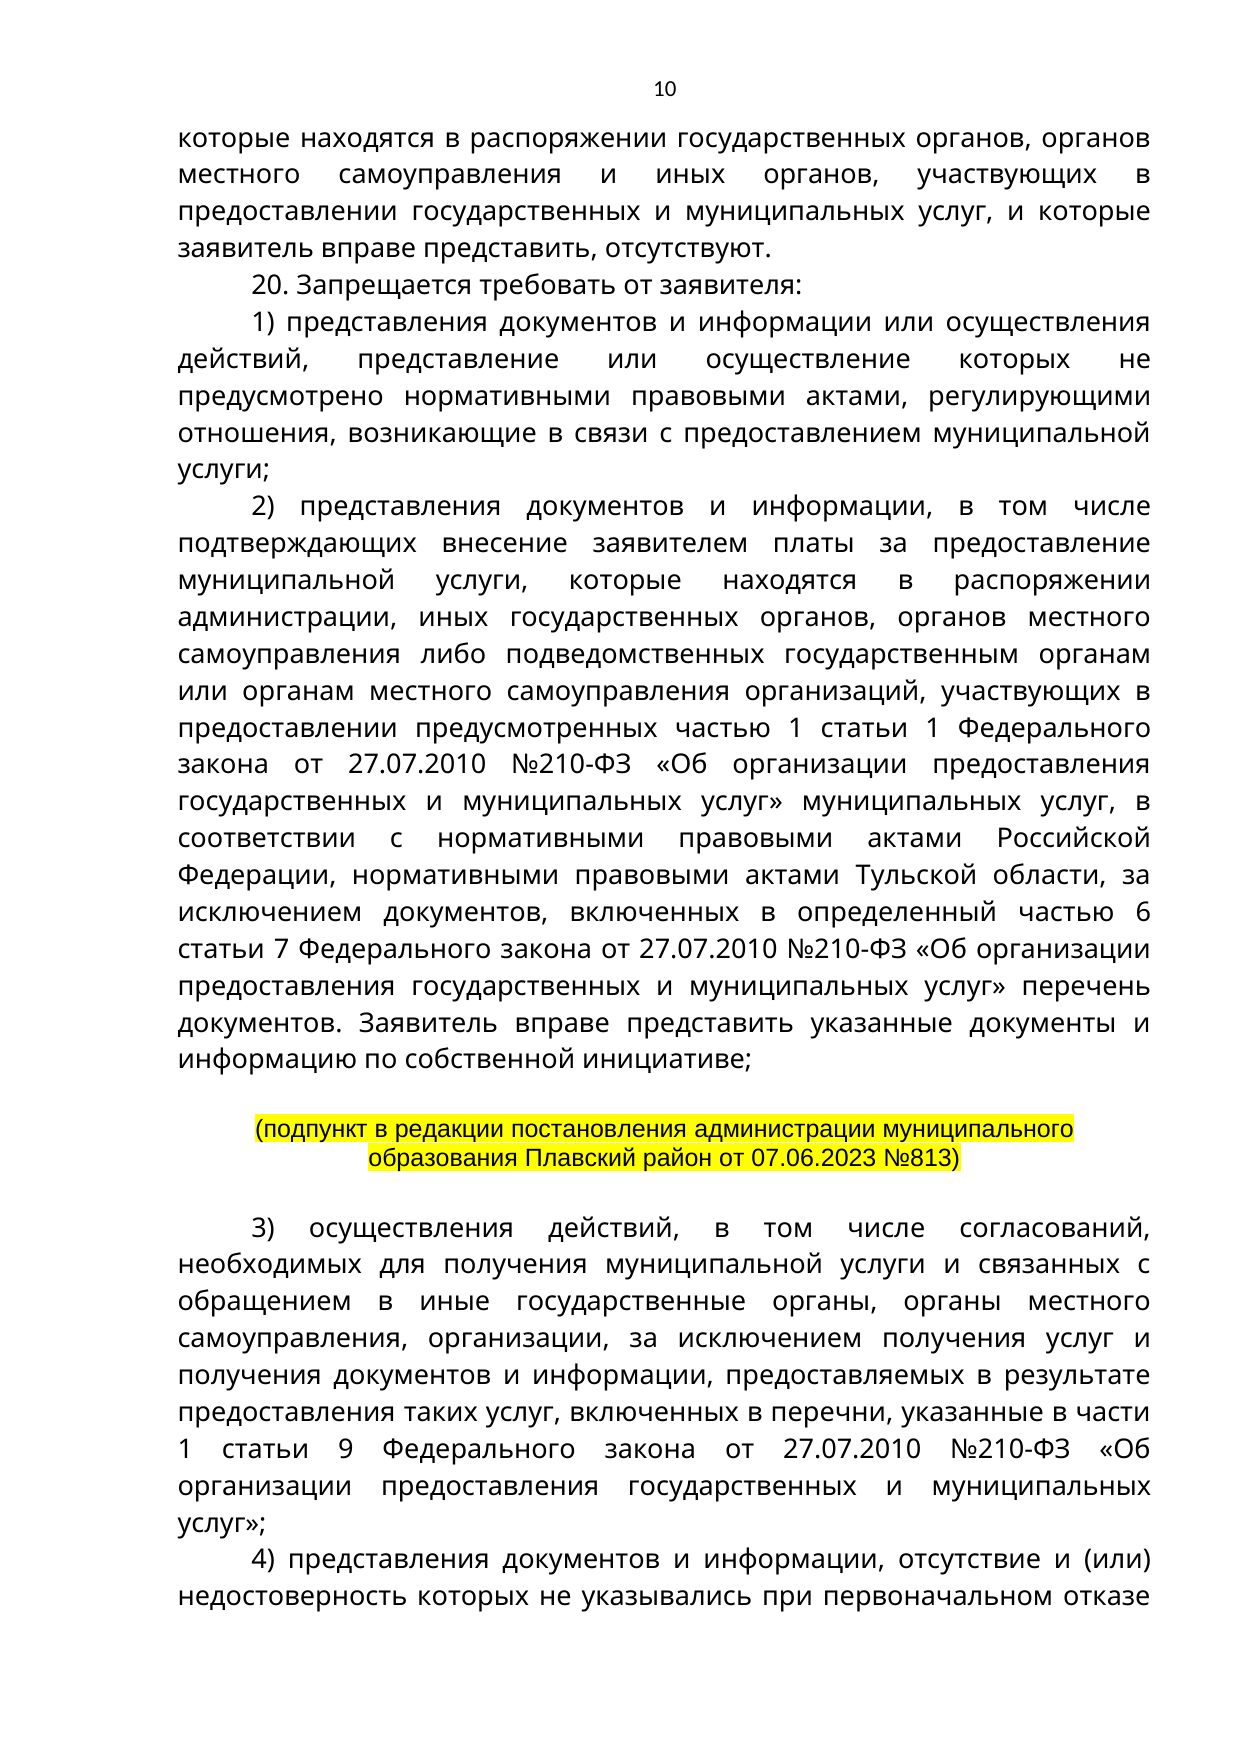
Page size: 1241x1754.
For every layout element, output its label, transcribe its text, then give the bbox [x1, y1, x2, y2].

text (подпункт в редакции постановления администрации муниципального образования Плавский район от 07.06.2023 №813) [177, 1114, 1152, 1171]
list 2) представления документов и информации, в том числе подтверждающих внесение заявителем платы за предоставление муниципальной услуги, которые находятся в распоряжении администрации, иных государственных органов, органов местного самоуправления либо подведомственных государственным органам или органам местного самоуправления организаций, участвующих в предоставлении предусмотренных частью 1 статьи 1 Федерального закона от 27.07.2010 №210-ФЗ «Об организации предоставления государственных и муниципальных услуг» муниципальных услуг, в соответствии с нормативными правовыми актами Российской Федерации, нормативными правовыми актами Тульской области, за исключением документов, включенных в определенный частью 6 статьи 7 Федерального закона от 27.07.2010 №210-ФЗ «Об организации предоставления государственных и муниципальных услуг» перечень документов. Заявитель вправе представить указанные документы и информацию по собственной инициативе; [177, 487, 1152, 1077]
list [177, 118, 1152, 266]
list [177, 1540, 1152, 1614]
list 20. Запрещается требовать от заявителя: [177, 266, 1152, 302]
list 1) представления документов и информации или осуществления действий, представление или осуществление которых не предусмотрено нормативными правовыми актами, регулирующими отношения, возникающие в связи с предоставлением муниципальной услуги; [177, 302, 1152, 487]
list 3) осуществления действий, в том числе согласований, необходимых для получения муниципальной услуги и связанных с обращением в иные государственные органы, органы местного самоуправления, организации, за исключением получения услуг и получения документов и информации, предоставляемых в результате предоставления таких услуг, включенных в перечни, указанные в части 1 статьи 9 Федерального закона от 27.07.2010 №210-ФЗ «Об организации предоставления государственных и муниципальных услуг»; [177, 1208, 1152, 1540]
